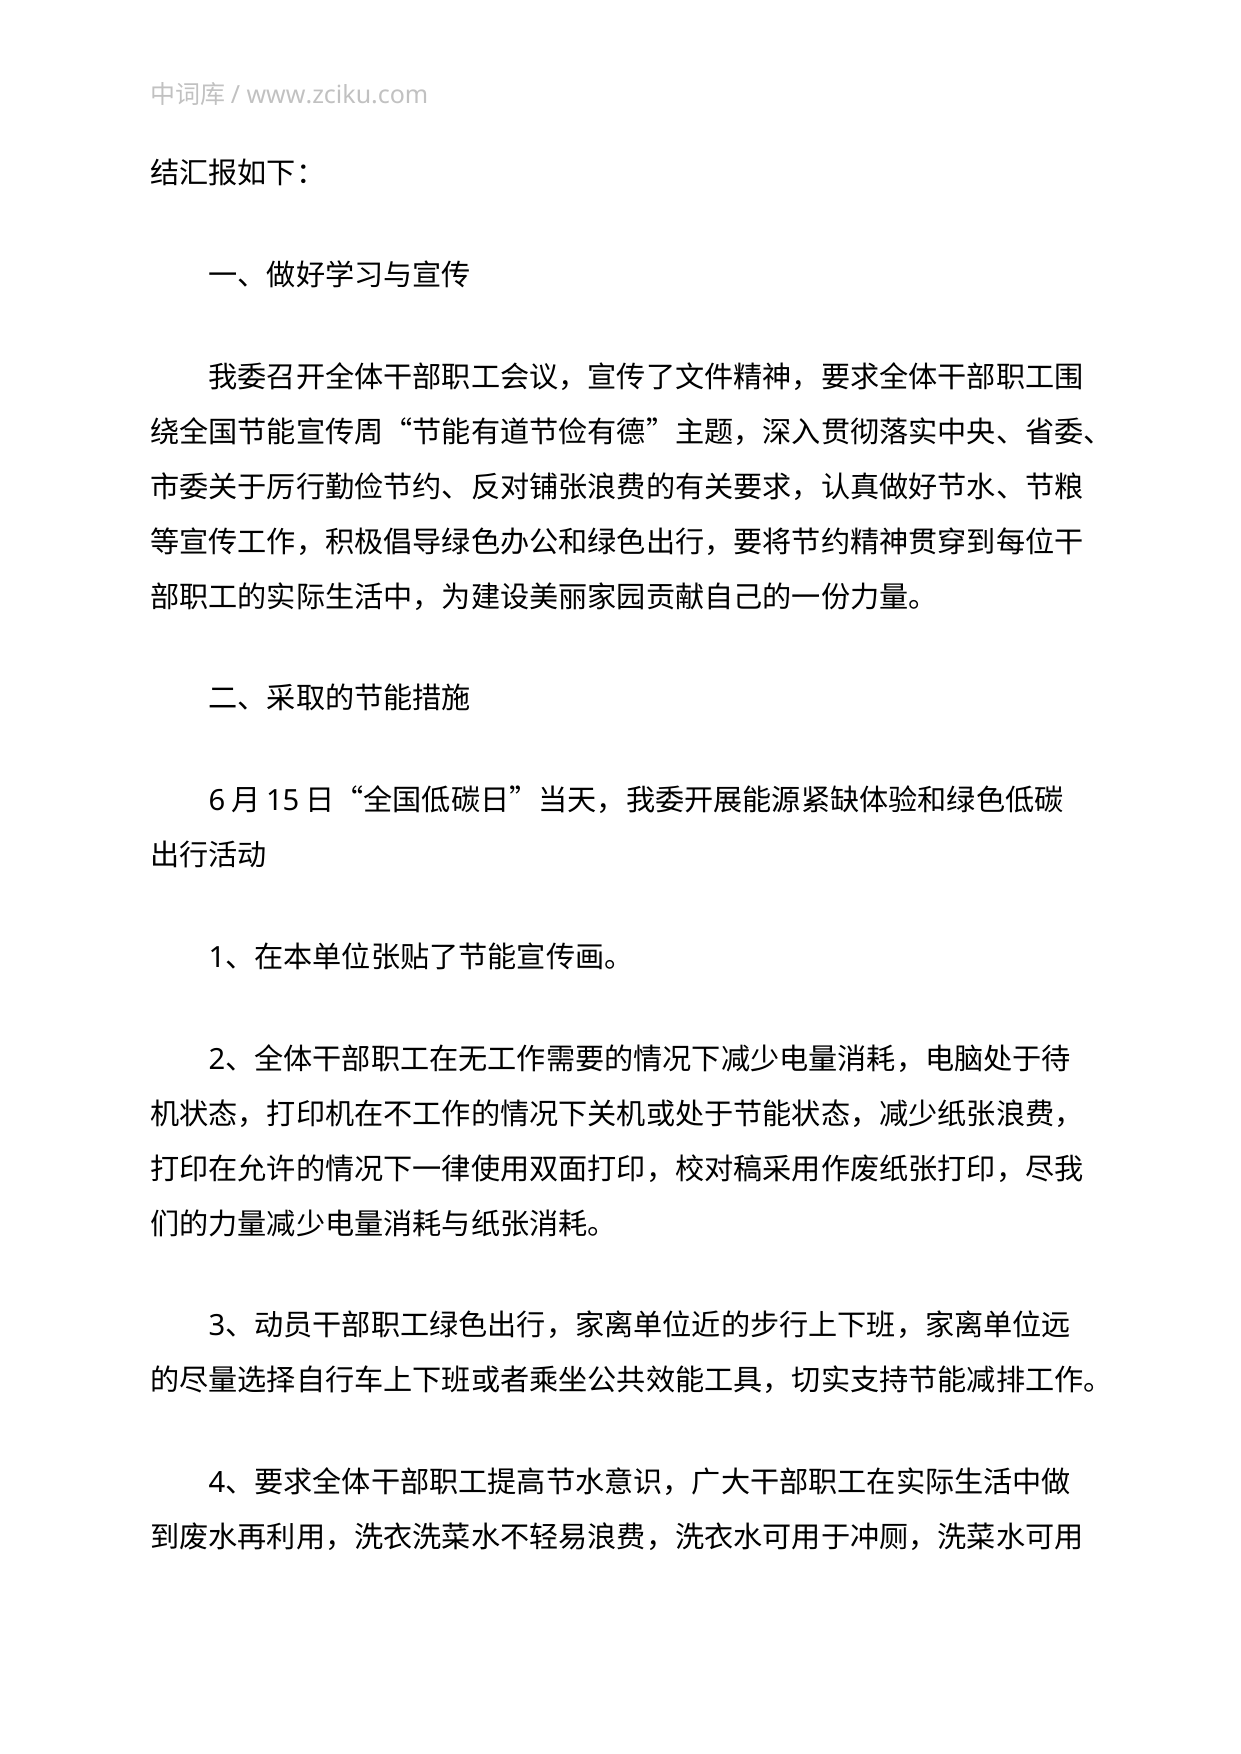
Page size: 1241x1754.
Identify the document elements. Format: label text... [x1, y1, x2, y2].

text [150, 1459, 1090, 1556]
text 6月15日“全国低碳日”当天，我委开展能源紧缺体验和绿色低碳出行活动 [150, 777, 1090, 874]
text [150, 150, 1090, 192]
text 2、全体干部职工在无工作需要的情况下减少电量消耗，电脑处于待机状态，打印机在不工作的情况下关机或处于节能状态，减少纸张浪费，打印在允许的情况下一律使用双面打印，校对稿采用作废纸张打印，尽我们的力量减少电量消耗与纸张消耗。 [150, 1035, 1090, 1242]
text 3、动员干部职工绿色出行，家离单位近的步行上下班，家离单位远的尽量选择自行车上下班或者乘坐公共效能工具，切实支持节能减排工作。 [150, 1302, 1090, 1399]
text 二、采取的节能措施 [150, 675, 1090, 717]
text 一、做好学习与宣传 [150, 252, 1090, 294]
text 我委召开全体干部职工会议，宣传了文件精神，要求全体干部职工围绕全国节能宣传周“节能有道节俭有德”主题，深入贯彻落实中央、省委、市委关于厉行勤俭节约、反对铺张浪费的有关要求，认真做好节水、节粮等宣传工作，积极倡导绿色办公和绿色出行，要将节约精神贯穿到每位干部职工的实际生活中，为建设美丽家园贡献自己的一份力量。 [150, 353, 1090, 615]
text 1、在本单位张贴了节能宣传画。 [150, 933, 1090, 976]
